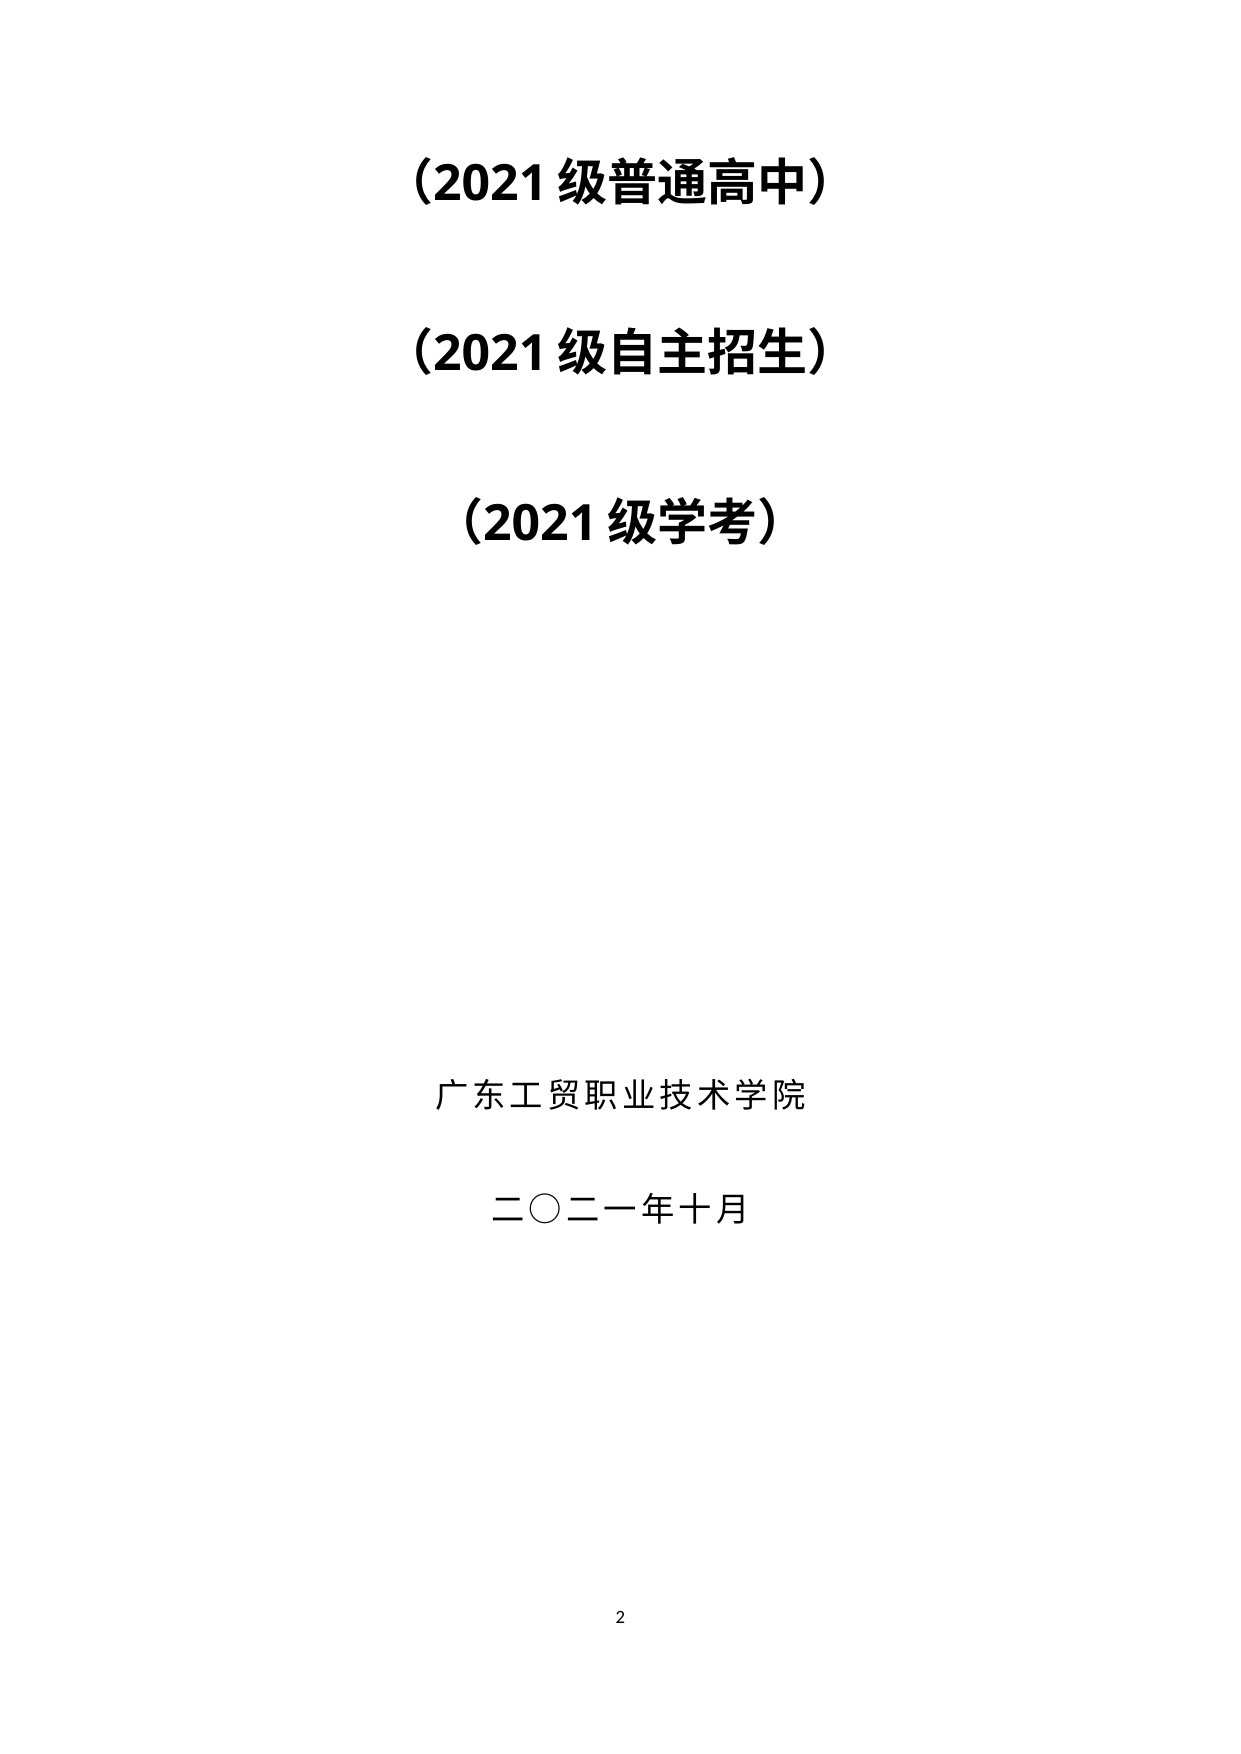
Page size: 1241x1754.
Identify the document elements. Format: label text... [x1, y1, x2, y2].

text （2021级学考） [128, 470, 1112, 568]
text 二○二一年十月 [128, 1174, 1112, 1239]
text 广东工贸职业技术学院 [128, 1061, 1112, 1126]
text （2021级自主招生） [128, 300, 1112, 397]
text （2021级普通高中） [128, 130, 1112, 227]
